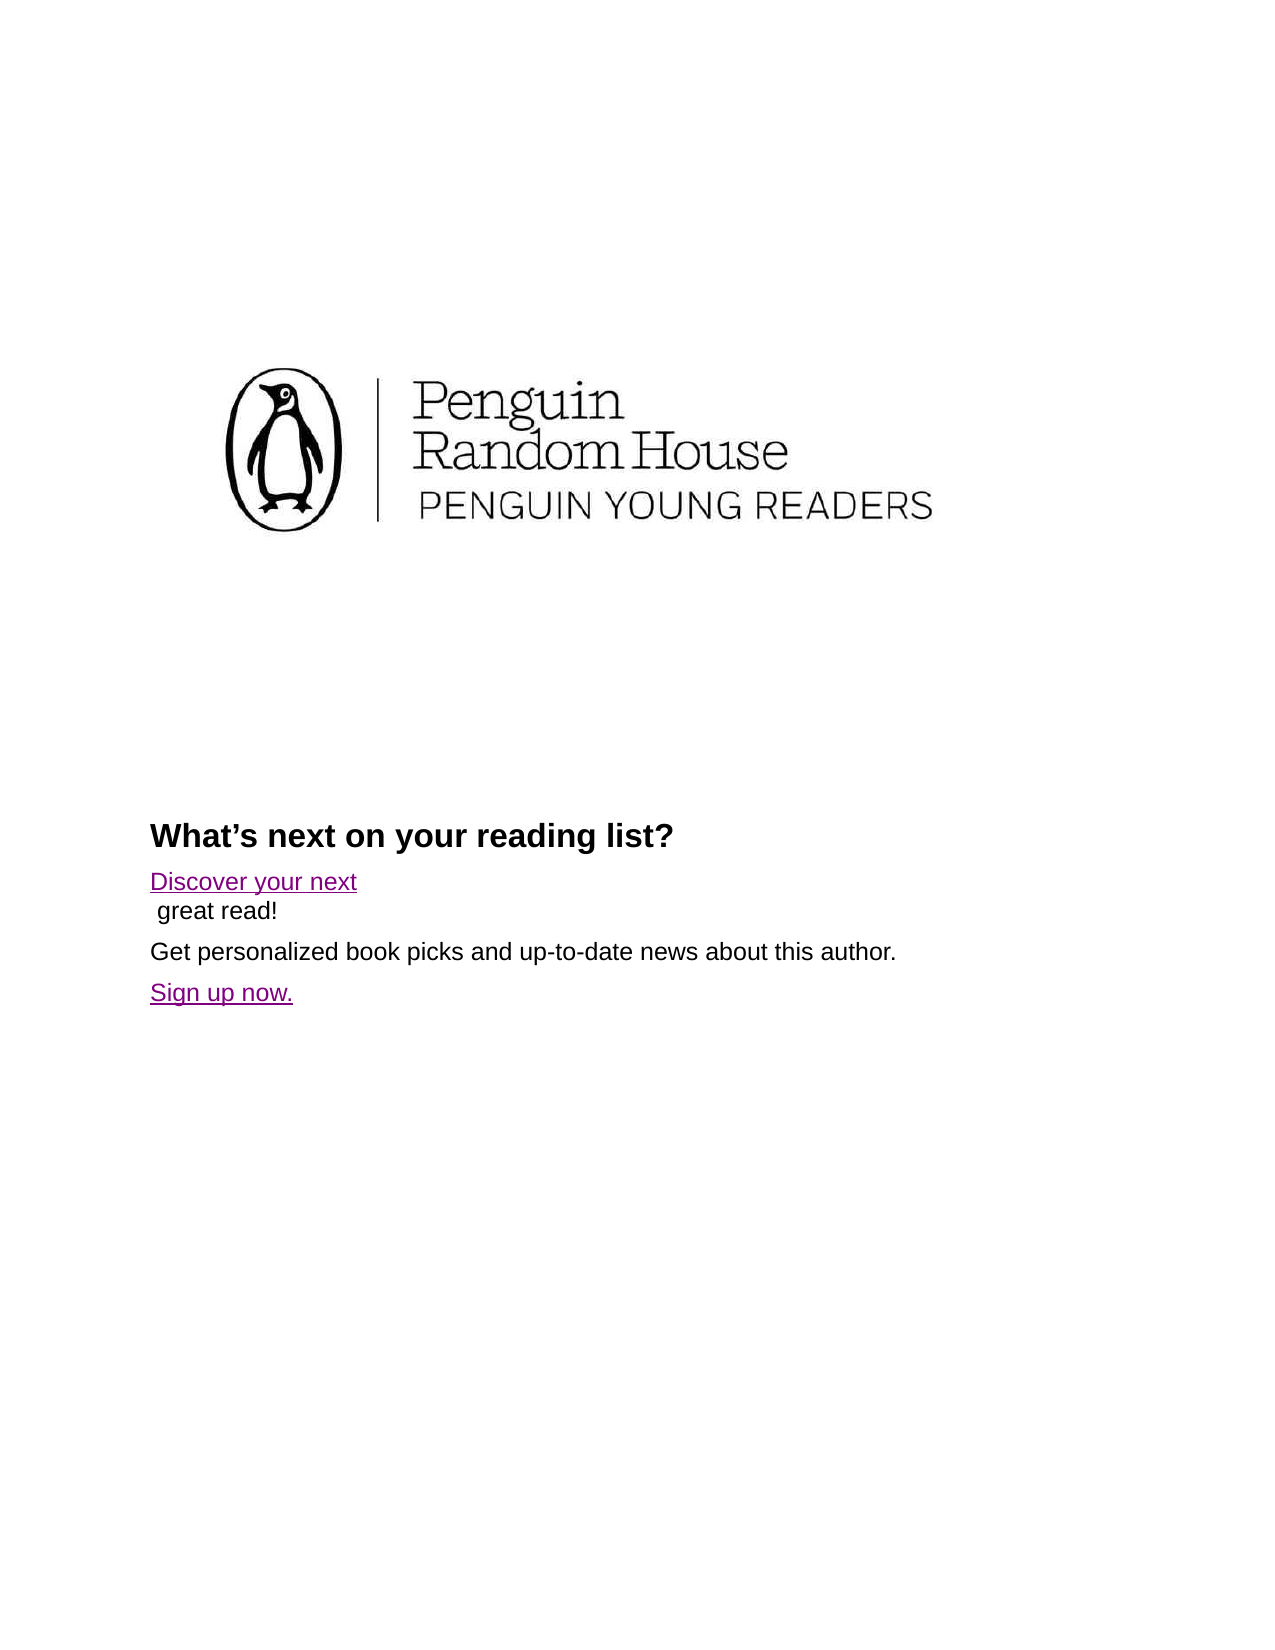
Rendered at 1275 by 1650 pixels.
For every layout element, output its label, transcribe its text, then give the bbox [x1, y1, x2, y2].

subtitle What’s next on your reading list? [150, 816, 1125, 855]
text Sign up now. [150, 978, 1125, 1007]
text Discover your next great read! [150, 867, 1125, 925]
text Get personalized book picks and up-to-date news about this author. [150, 937, 1125, 966]
picture [150, 150, 1050, 750]
